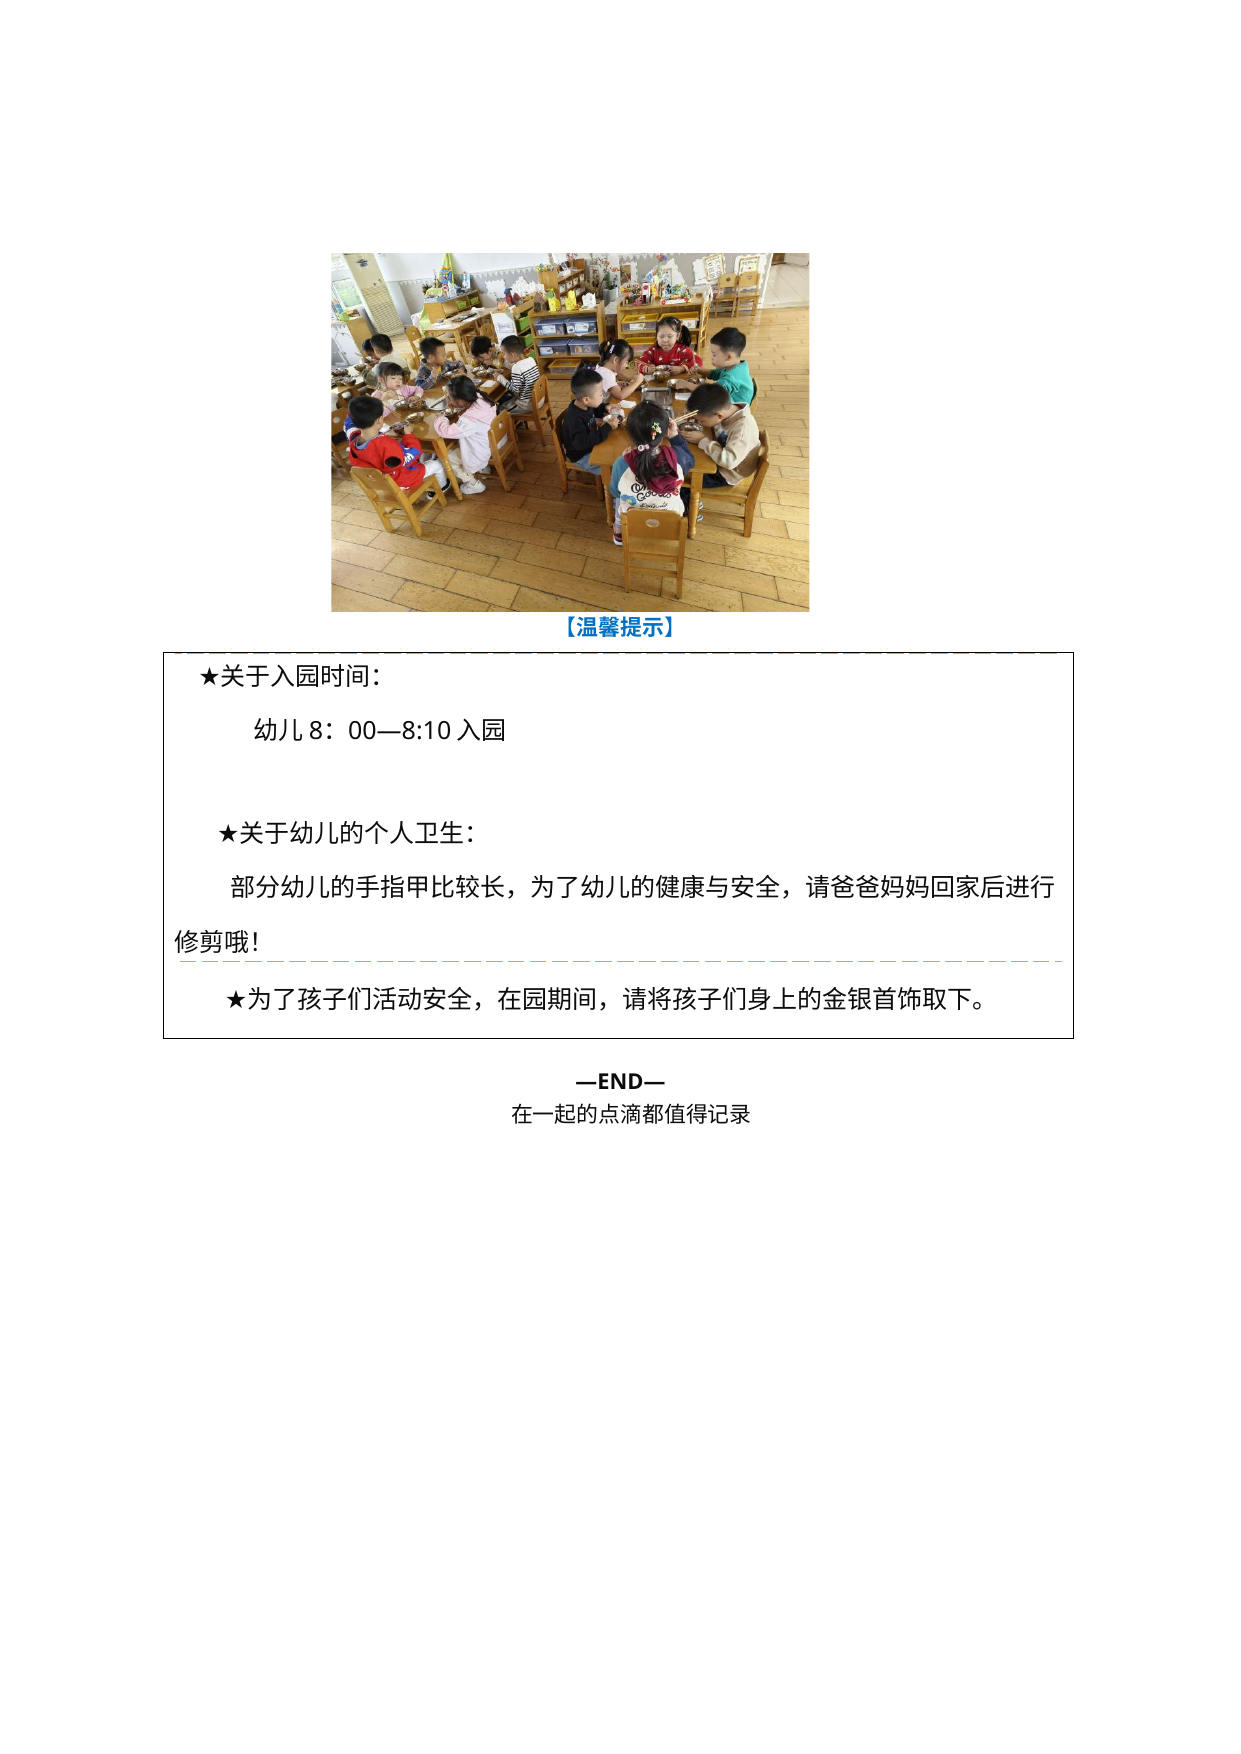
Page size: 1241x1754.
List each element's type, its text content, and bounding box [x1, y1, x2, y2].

text —END— [136, 674, 1104, 1097]
picture [331, 253, 810, 612]
table_header ★关于入园时间： 幼儿8：00—8:10入园 ★关于幼儿的个人卫生： 部分幼儿的手指甲比较长，为了幼儿的健康与安全，请爸爸妈妈回家后进行修剪哦！ ★为了孩子们活动安全，在园期间，请将孩子们身上的金银首饰取下。 [164, 653, 1073, 1038]
text 在一起的点滴都值得记录 [136, 1097, 1104, 1129]
text 【温馨提示】 [136, 609, 1104, 642]
